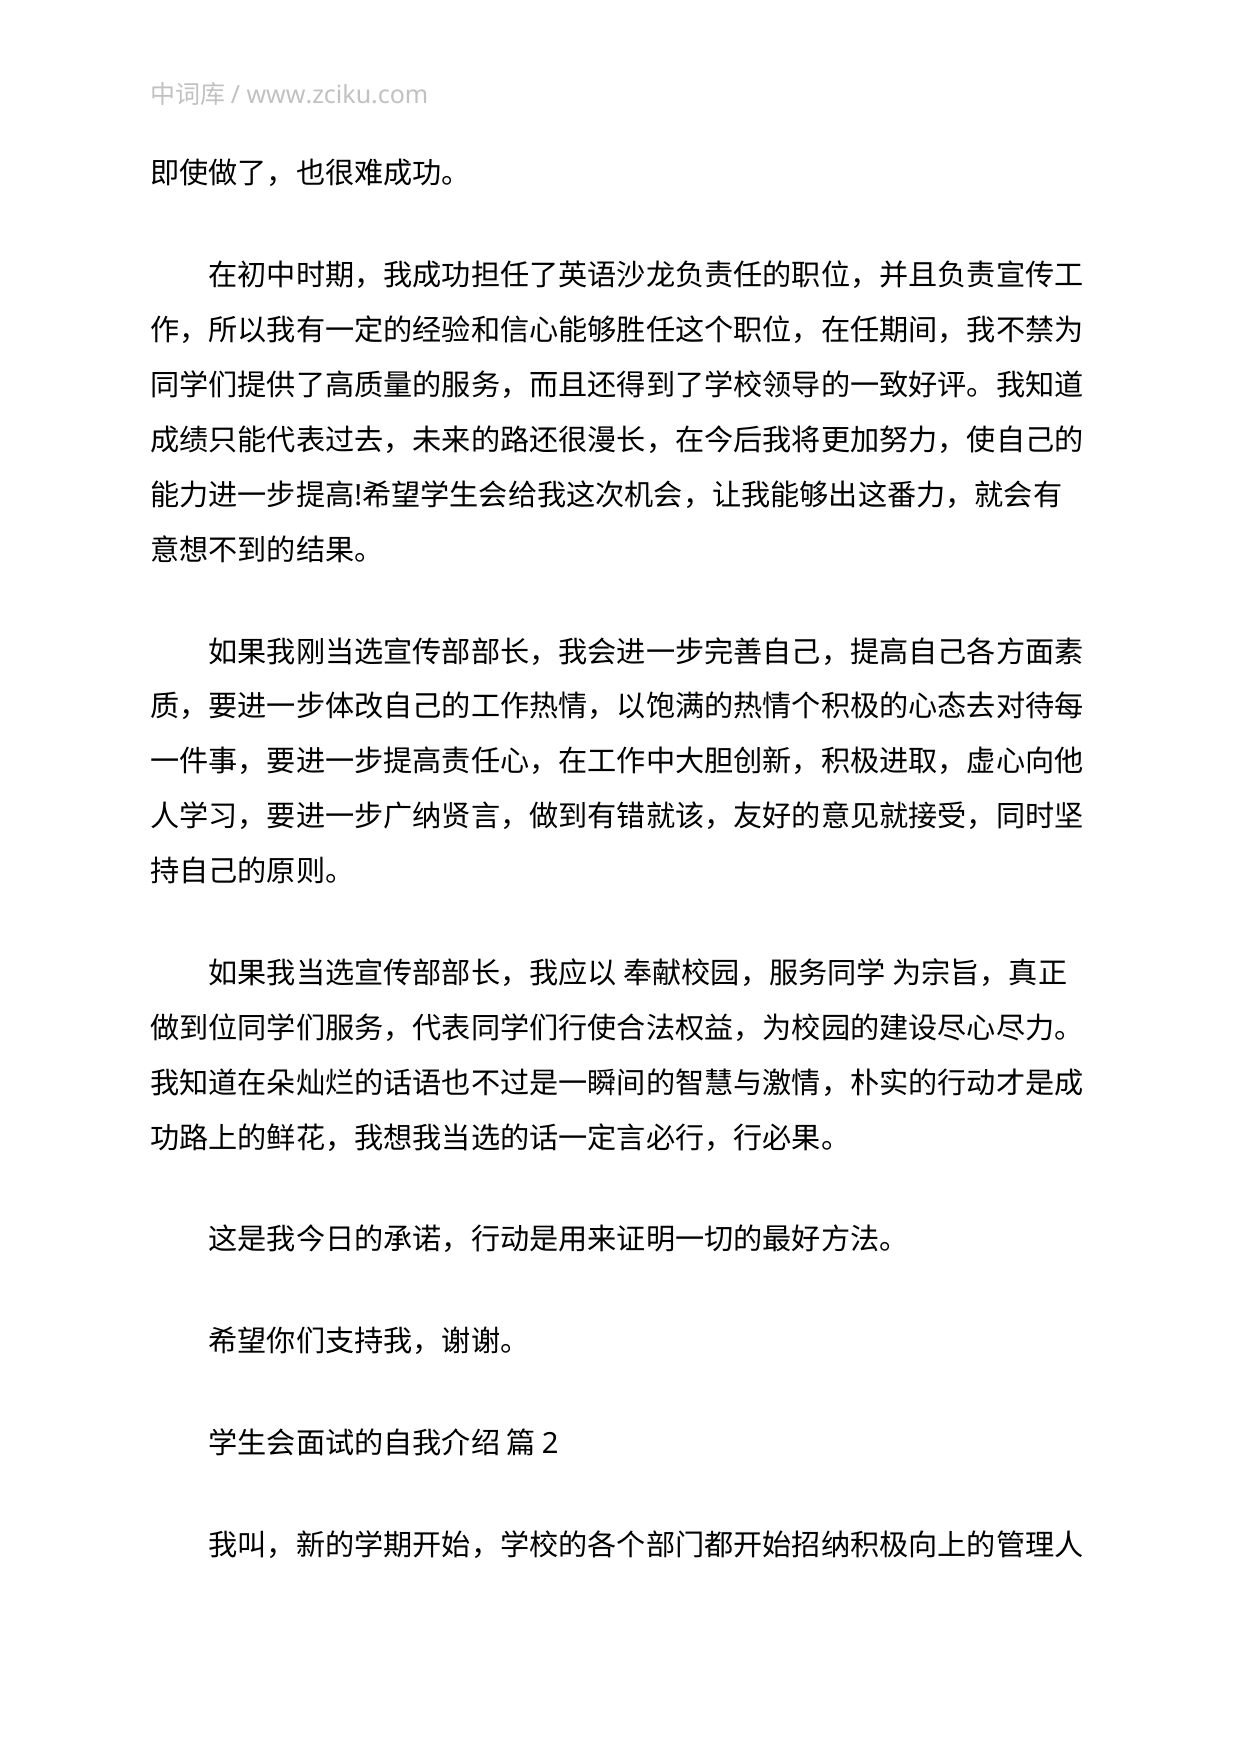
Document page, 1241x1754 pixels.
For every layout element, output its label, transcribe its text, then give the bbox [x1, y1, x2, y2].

text 如果我当选宣传部部长，我应以 奉献校园，服务同学 为宗旨，真正做到位同学们服务，代表同学们行使合法权益，为校园的建设尽心尽力。我知道在朵灿烂的话语也不过是一瞬间的智慧与激情，朴实的行动才是成功路上的鲜花，我想我当选的话一定言必行，行必果。 [150, 949, 1090, 1156]
text 学生会面试的自我介绍 篇2 [150, 1419, 1090, 1462]
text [150, 1521, 1090, 1564]
text 希望你们支持我，谢谢。 [150, 1318, 1090, 1360]
text 这是我今日的承诺，行动是用来证明一切的最好方法。 [150, 1216, 1090, 1258]
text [150, 150, 1090, 192]
text 在初中时期，我成功担任了英语沙龙负责任的职位，并且负责宣传工作，所以我有一定的经验和信心能够胜任这个职位，在任期间，我不禁为同学们提供了高质量的服务，而且还得到了学校领导的一致好评。我知道成绩只能代表过去，未来的路还很漫长，在今后我将更加努力，使自己的能力进一步提高!希望学生会给我这次机会，让我能够出这番力，就会有意想不到的结果。 [150, 252, 1090, 569]
text 如果我刚当选宣传部部长，我会进一步完善自己，提高自己各方面素质，要进一步体改自己的工作热情，以饱满的热情个积极的心态去对待每一件事，要进一步提高责任心，在工作中大胆创新，积极进取，虚心向他人学习，要进一步广纳贤言，做到有错就该，友好的意见就接受，同时坚持自己的原则。 [150, 628, 1090, 890]
